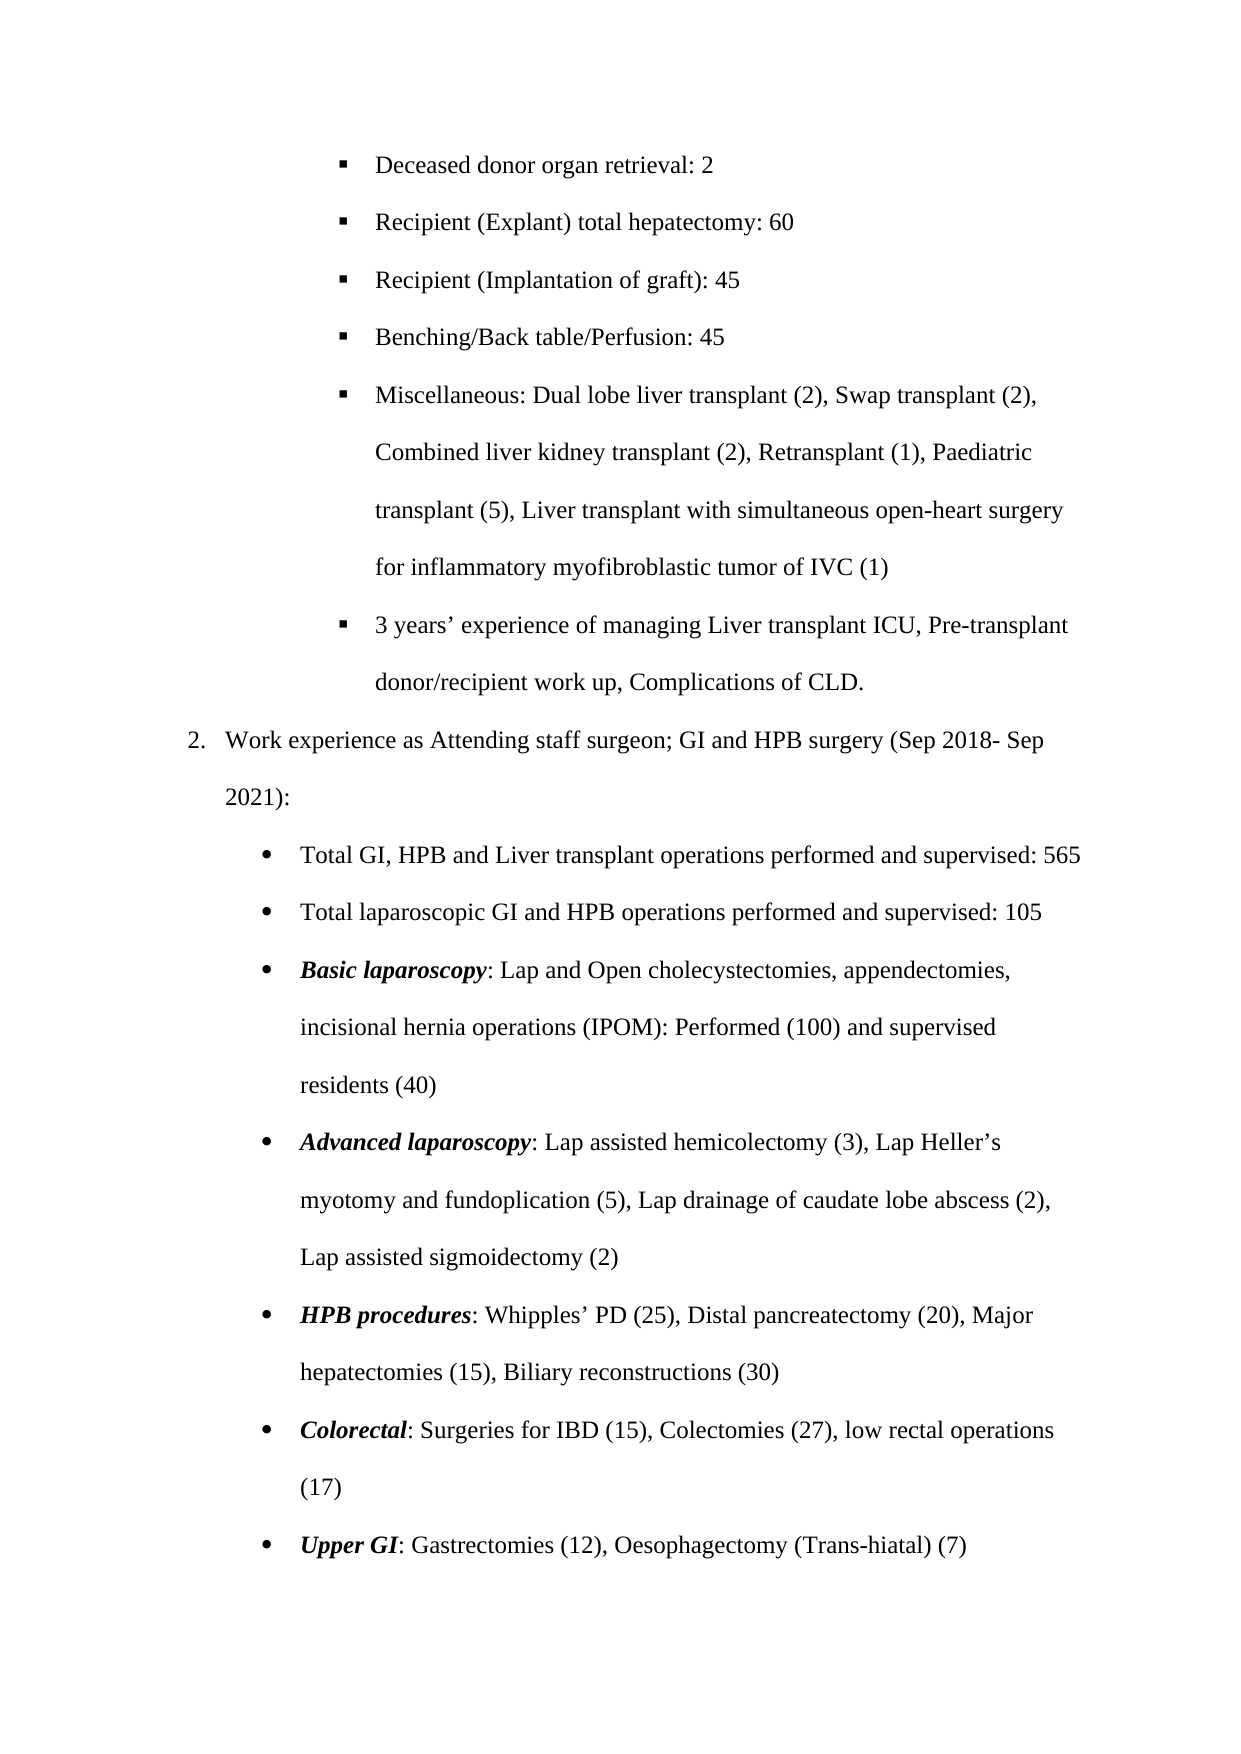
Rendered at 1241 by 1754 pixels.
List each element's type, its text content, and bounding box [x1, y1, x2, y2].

list Total laparoscopic GI and HPB operations performed and supervised: 105 [262, 897, 1090, 926]
list Basic laparoscopy: Lap and Open cholecystectomies, appendectomies, incisional hernia operations (IPOM): Performed (100) and supervised residents (40) [262, 955, 1090, 1099]
list Recipient (Implantation of graft): 45 [337, 265, 1090, 294]
list Deceased donor organ retrieval: 2 [337, 150, 1090, 179]
list HPB procedures: Whipples’ PD (25), Distal pancreatectomy (20), Major hepatectomies (15), Biliary reconstructions (30) [262, 1300, 1090, 1386]
list Upper GI: Gastrectomies (12), Oesophagectomy (Trans-hiatal) (7) [262, 1530, 1090, 1559]
list Colorectal: Surgeries for IBD (15), Colectomies (27), low rectal operations (17) [262, 1415, 1090, 1501]
list Recipient (Explant) total hepatectomy: 60 [337, 207, 1090, 236]
list Work experience as Attending staff surgeon; GI and HPB surgery (Sep 2018- Sep 2021): [187, 725, 1090, 811]
list Total GI, HPB and Liver transplant operations performed and supervised: 565 [262, 840, 1090, 869]
list Miscellaneous: Dual lobe liver transplant (2), Swap transplant (2), Combined liver kidney transplant (2), Retransplant (1), Paediatric transplant (5), Liver transplant with simultaneous open-heart surgery for inflammatory myofibroblastic tumor of IVC (1) [337, 380, 1090, 581]
list Benching/Back table/Perfusion: 45 [337, 322, 1090, 351]
list 3 years’ experience of managing Liver transplant ICU, Pre-transplant donor/recipient work up, Complications of CLD. [337, 610, 1090, 696]
list Advanced laparoscopy: Lap assisted hemicolectomy (3), Lap Heller’s myotomy and fundoplication (5), Lap drainage of caudate lobe abscess (2), Lap assisted sigmoidectomy (2) [262, 1127, 1090, 1271]
